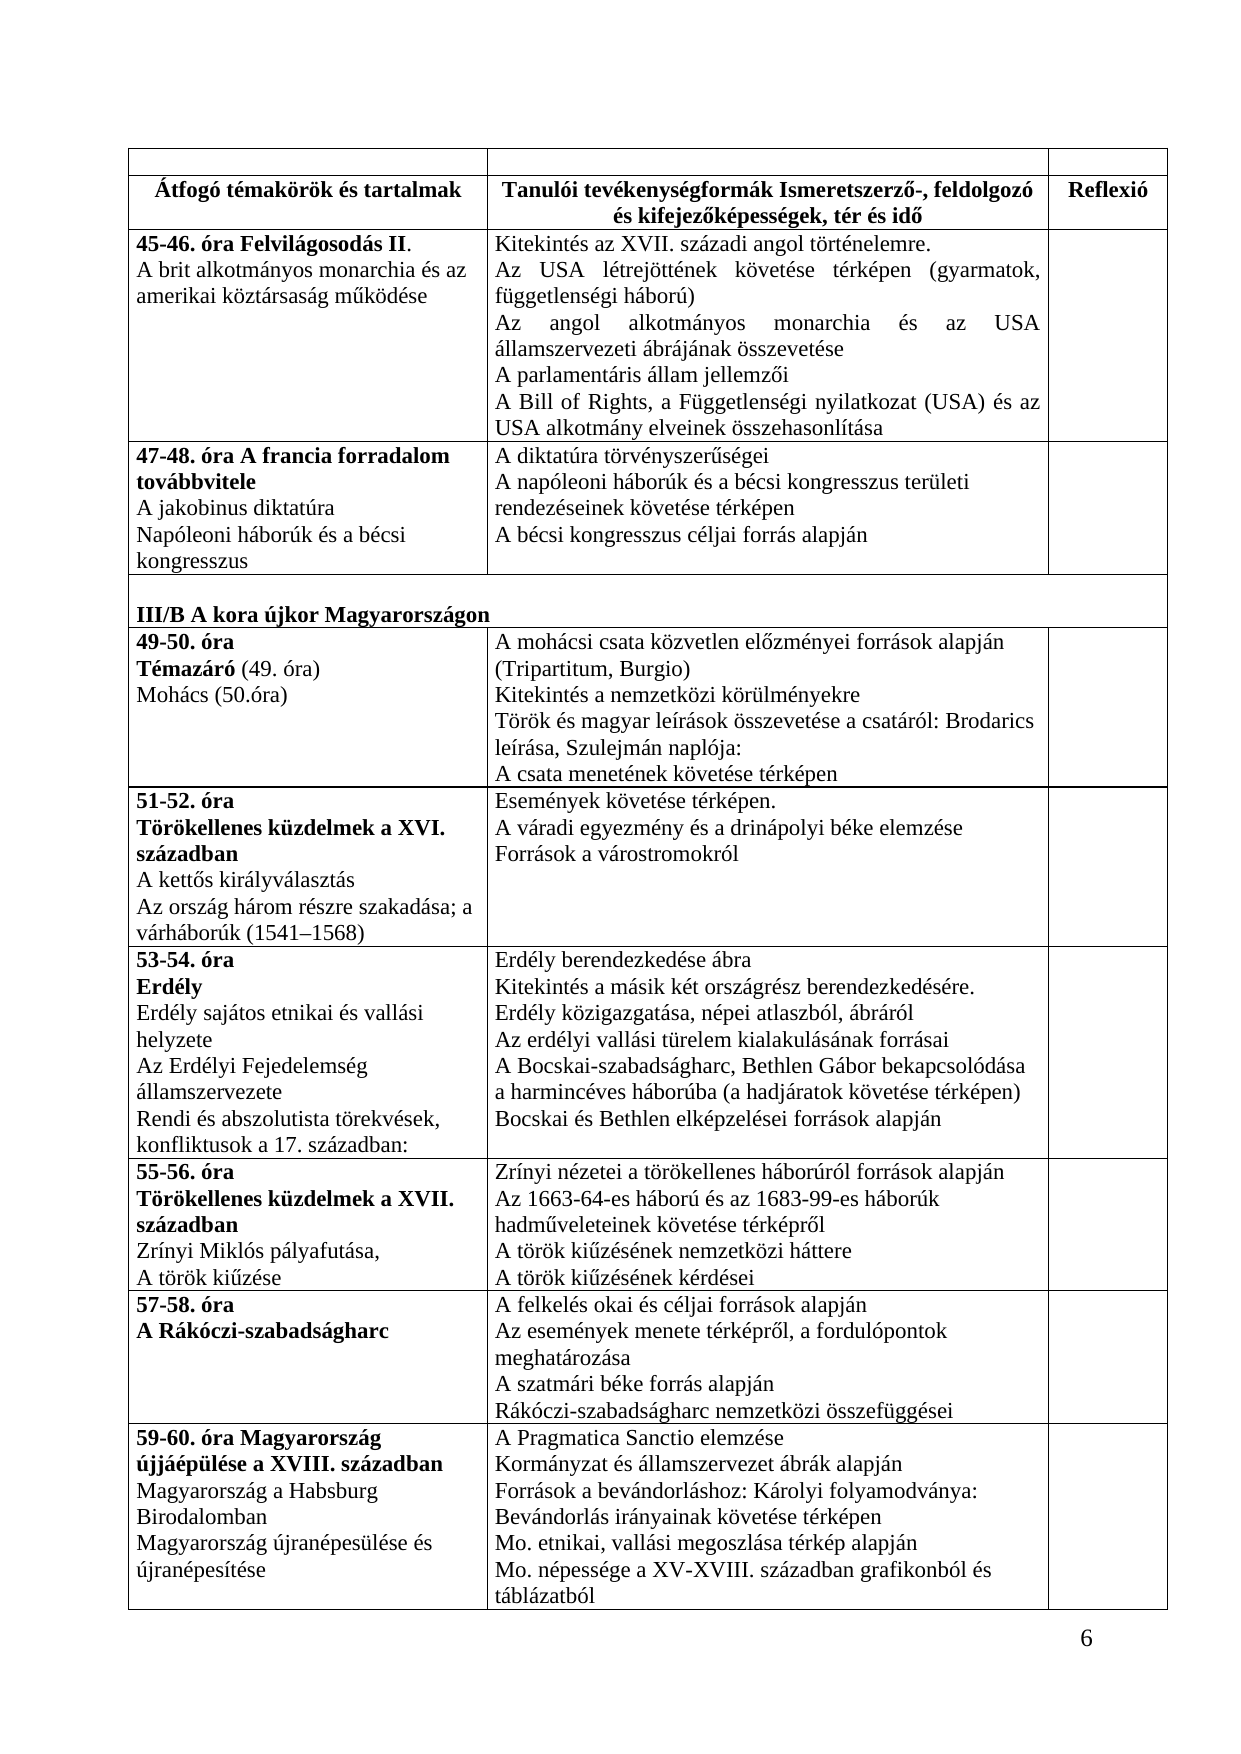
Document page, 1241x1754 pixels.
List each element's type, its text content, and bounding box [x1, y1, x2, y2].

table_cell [488, 149, 1048, 175]
table_cell Reflexió [1049, 176, 1167, 229]
table_cell 47-48. óra A francia forradalom továbbvitele A jakobinus diktatúra Napóleoni háborúk és a bécsi kongresszus [129, 442, 487, 573]
table_cell Tanulói tevékenységformák Ismeretszerző-, feldolgozó és kifejezőképességek, tér és idő [488, 176, 1048, 229]
table_cell Események követése térképen. A váradi egyezmény és a drinápolyi béke elemzése Források a várostromokról [488, 788, 1048, 946]
table_cell 49-50. óra Témazáró (49. óra) Mohács (50.óra) [129, 628, 487, 786]
table_cell Zrínyi nézetei a törökellenes háborúról források alapján Az 1663-64-es háború és az 1683-99-es háborúk hadműveleteinek követése térképről A török kiűzésének nemzetközi háttere A török kiűzésének kérdései [488, 1159, 1048, 1290]
table_cell [1049, 230, 1167, 441]
table_cell A felkelés okai és céljai források alapján Az események menete térképről, a fordulópontok meghatározása A szatmári béke forrás alapján Rákóczi-szabadságharc nemzetközi összefüggései [488, 1291, 1048, 1423]
table_cell 57-58. óra A Rákóczi-szabadságharc [129, 1291, 487, 1423]
table_cell A Pragmatica Sanctio elemzése Kormányzat és államszervezet ábrák alapján Források a bevándorláshoz: Károlyi folyamodványa: Bevándorlás irányainak követése térképen Mo. etnikai, vallási megoszlása térkép alapján Mo. népessége a XV-XVIII. században grafikonból és táblázatból [488, 1424, 1048, 1608]
table_cell Erdély berendezkedése ábra Kitekintés a másik két országrész berendezkedésére. Erdély közigazgatása, népei atlaszból, ábráról Az erdélyi vallási türelem kialakulásának forrásai A Bocskai-szabadságharc, Bethlen Gábor bekapcsolódása a harmincéves háborúba (a hadjáratok követése térképen) Bocskai és Bethlen elképzelései források alapján [488, 947, 1048, 1157]
table_cell 55-56. óra Törökellenes küzdelmek a XVII. században Zrínyi Miklós pályafutása, A török kiűzése [129, 1159, 487, 1290]
table_cell 59-60. óra Magyarország újjáépülése a XVIII. században Magyarország a Habsburg Birodalomban Magyarország újranépesülése és újranépesítése [129, 1424, 487, 1608]
table_cell A diktatúra törvényszerűségei A napóleoni háborúk és a bécsi kongresszus területi rendezéseinek követése térképen A bécsi kongresszus céljai forrás alapján [488, 442, 1048, 573]
table_cell 45-46. óra Felvilágosodás II. A brit alkotmányos monarchia és az amerikai köztársaság működése [129, 230, 487, 441]
table_cell [1049, 947, 1167, 1157]
table_cell A mohácsi csata közvetlen előzményei források alapján (Tripartitum, Burgio) Kitekintés a nemzetközi körülményekre Török és magyar leírások összevetése a csatáról: Brodarics leírása, Szulejmán naplója: A csata menetének követése térképen [488, 628, 1048, 786]
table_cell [129, 149, 487, 175]
table_cell [1049, 1424, 1167, 1608]
table_cell 53-54. óra Erdély Erdély sajátos etnikai és vallási helyzete Az Erdélyi Fejedelemség államszervezete Rendi és abszolutista törekvések, konfliktusok a 17. században: [129, 947, 487, 1157]
table_cell [1049, 442, 1167, 573]
table_cell [1049, 628, 1167, 786]
table_cell [1049, 1291, 1167, 1423]
table_cell Kitekintés az XVII. századi angol történelemre. Az USA létrejöttének követése térképen (gyarmatok, függetlenségi háború) Az angol alkotmányos monarchia és az USA államszervezeti ábrájának összevetése A parlamentáris állam jellemzői A Bill of Rights, a Függetlenségi nyilatkozat (USA) és az USA alkotmány elveinek összehasonlítása [488, 230, 1048, 441]
table_cell [1049, 788, 1167, 946]
table_cell [1049, 1159, 1167, 1290]
table_cell 51-52. óra Törökellenes küzdelmek a XVI. században A kettős királyválasztás Az ország három részre szakadása; a várháborúk (1541–1568) [129, 788, 487, 946]
table_cell [1049, 149, 1167, 175]
table_cell Átfogó témakörök és tartalmak [129, 176, 487, 229]
table_cell III/B A kora újkor Magyarországon [129, 575, 1167, 627]
